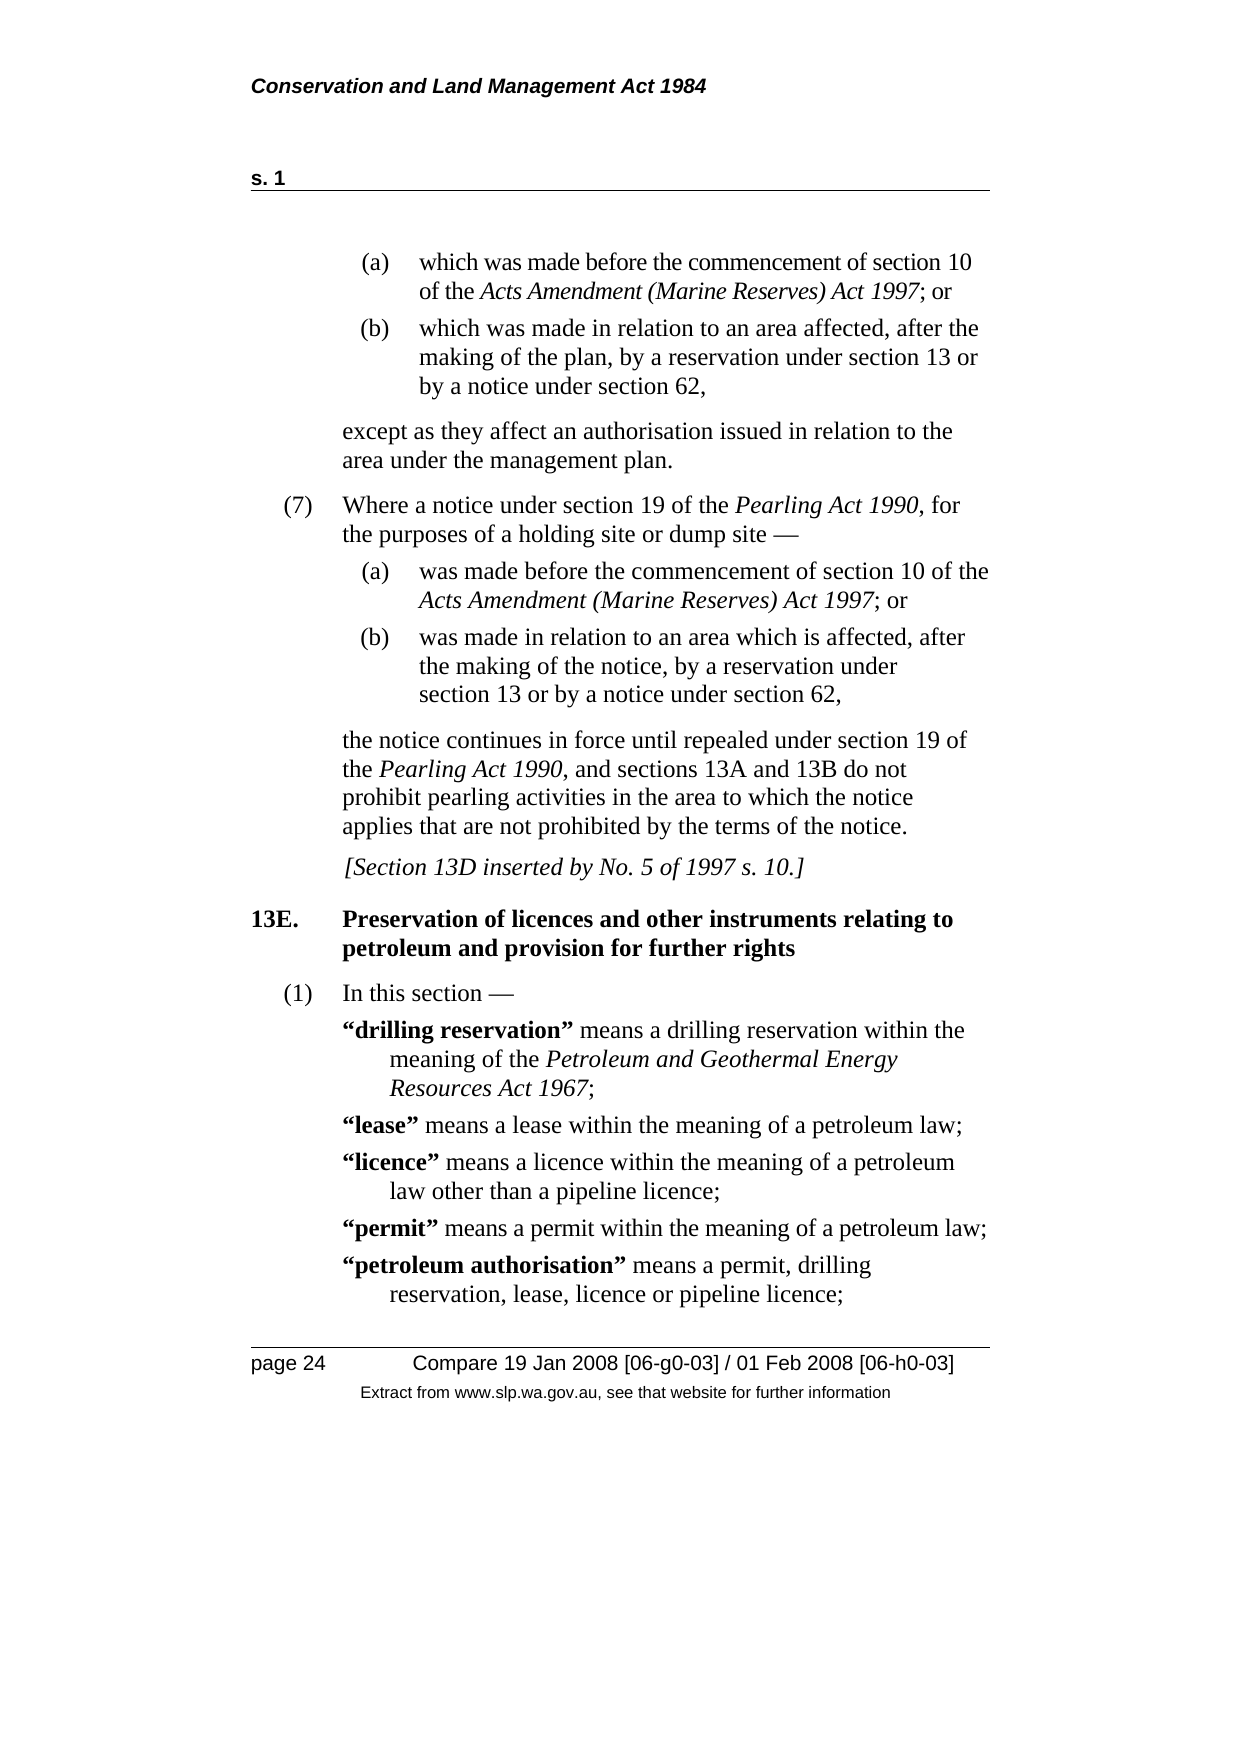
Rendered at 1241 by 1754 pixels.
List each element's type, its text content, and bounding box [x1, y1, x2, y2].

text (7) Where a notice under section 19 of the Pearling Act 1990, for the purposes of a holding site or dump site — [251, 490, 990, 548]
text (a) which was made before the commencement of section 10 of the Acts Amendment (Marine Reserves) Act 1997; or [251, 247, 990, 305]
text (1) In this section — [251, 978, 990, 1007]
text “petroleum authorisation” means a permit, drilling reservation, lease, licence or pipeline licence; [251, 1250, 990, 1307]
text “lease” means a lease within the meaning of a petroleum law; [251, 1110, 990, 1139]
text (a) was made before the commencement of section 10 of the Acts Amendment (Marine Reserves) Act 1997; or [251, 556, 990, 614]
text (b) was made in relation to an area which is affected, after the making of the notice, by a reservation under section 13 or by a notice under section 62, [251, 622, 990, 708]
text “drilling reservation” means a drilling reservation within the meaning of the Petroleum and Geothermal Energy Resources Act 1967; [251, 1015, 990, 1102]
text except as they affect an authorisation issued in relation to the area under the management plan. [251, 416, 990, 474]
text “permit” means a permit within the meaning of a petroleum law; [251, 1213, 990, 1242]
text “licence” means a licence within the meaning of a petroleum law other than a pipeline licence; [251, 1147, 990, 1204]
subtitle 13E. Preservation of licences and other instruments relating to petroleum and provision for further rights [251, 904, 990, 962]
text (b) which was made in relation to an area affected, after the making of the plan, by a reservation under section 13 or by a notice under section 62, [251, 313, 990, 399]
text [Section 13D inserted by No. 5 of 1997 s. 10.] [251, 852, 990, 881]
text the notice continues in force until repealed under section 19 of the Pearling Act 1990, and sections 13A and 13B do not prohibit pearling activities in the area to which the notice applies that are not prohibited by the terms of the notice. [251, 725, 990, 840]
